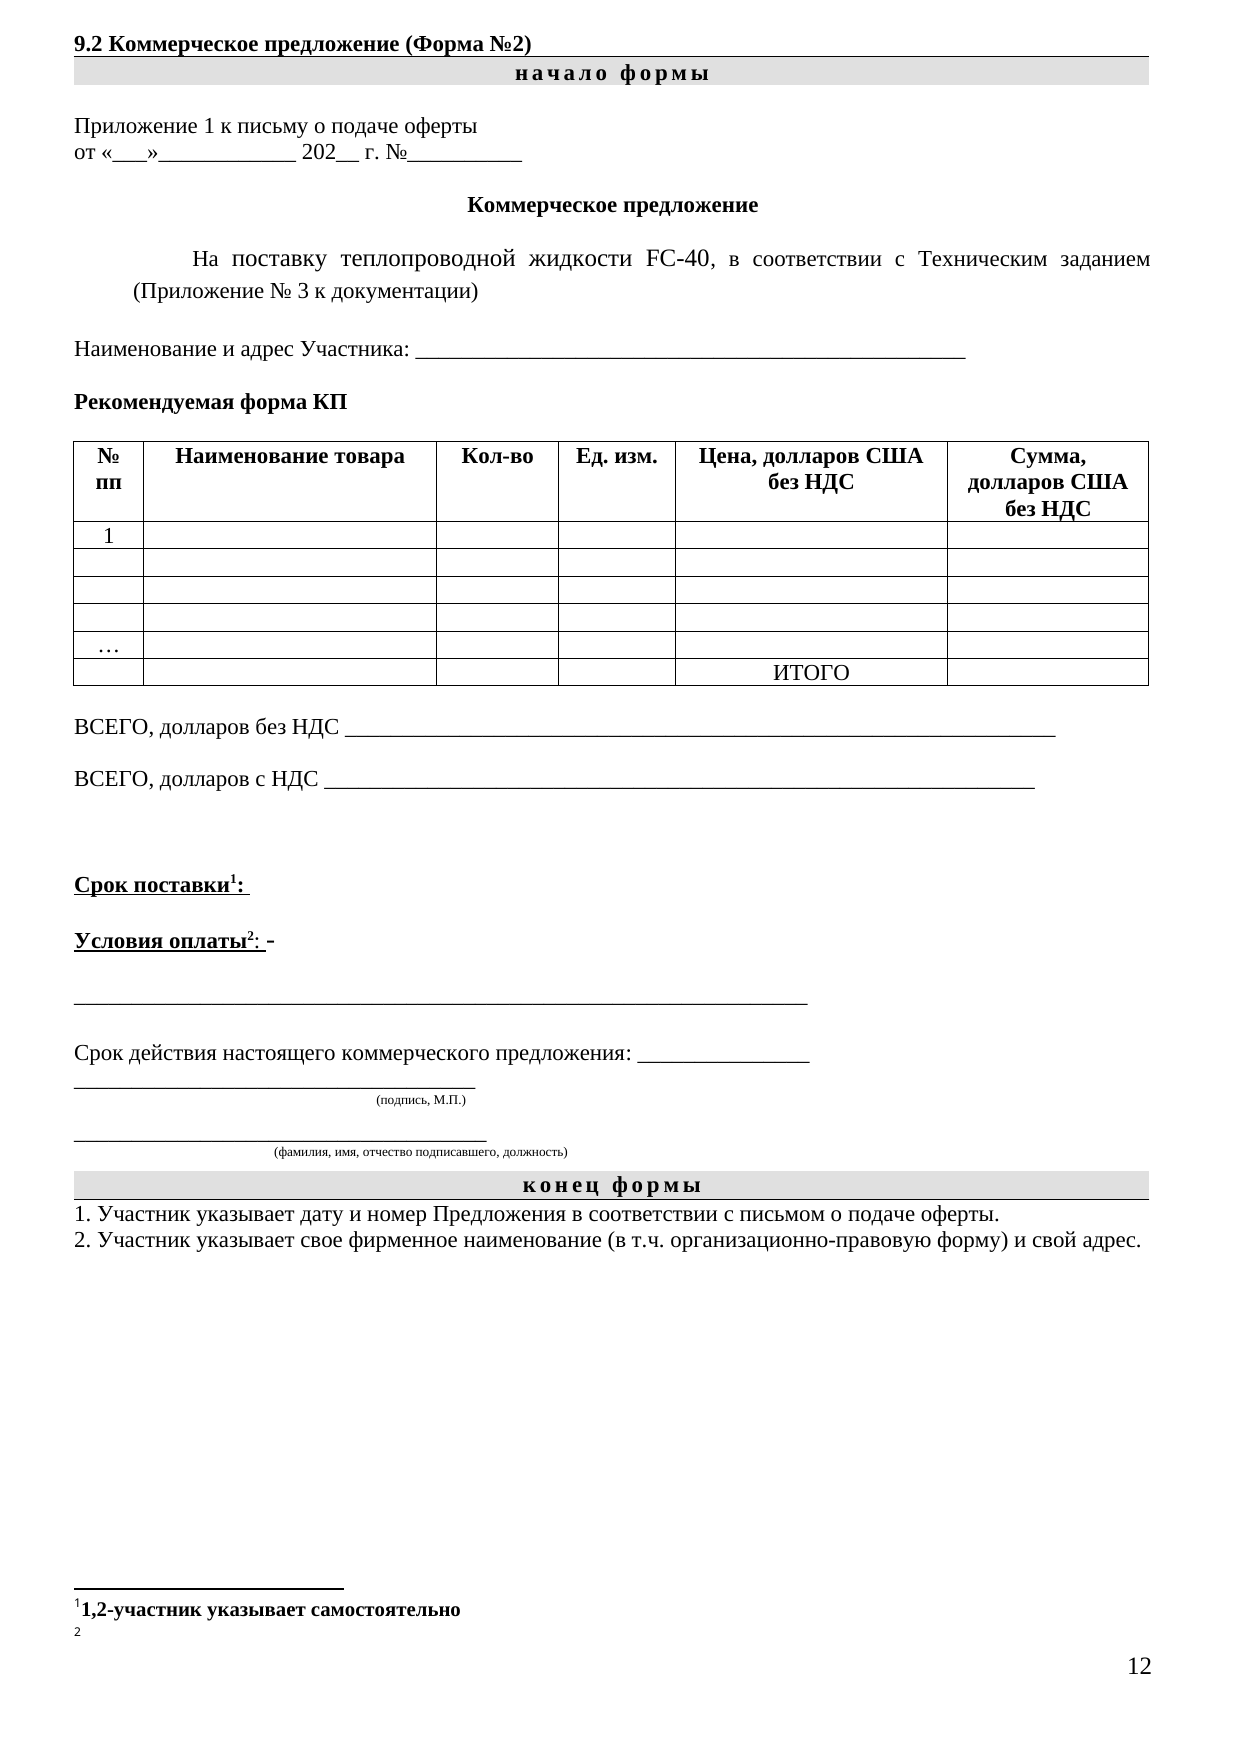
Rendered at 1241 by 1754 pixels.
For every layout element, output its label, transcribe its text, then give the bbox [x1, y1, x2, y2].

text Срок действия настоящего коммерческого предложения: _______________ [74, 1039, 1152, 1065]
table_cell [559, 522, 675, 548]
text (подпись, М.П.) [74, 1092, 768, 1118]
table_header Наименование товара [144, 442, 436, 521]
table_cell [144, 659, 436, 685]
text Коммерческое предложение [74, 191, 1152, 217]
text ___________________________________ [74, 1065, 1152, 1092]
table_cell [74, 659, 143, 685]
text конец формы [74, 1171, 1149, 1199]
table_cell [948, 577, 1148, 603]
table_cell [948, 522, 1148, 548]
table_cell [948, 604, 1148, 631]
table_cell [144, 632, 436, 658]
table_cell [676, 632, 947, 658]
table_cell … [74, 632, 143, 658]
text 1. Участник указывает дату и номер Предложения в соответствии с письмом о подаче оферты. [74, 1200, 1152, 1227]
table_cell [74, 604, 143, 631]
table_cell [437, 577, 558, 603]
table_cell [437, 604, 558, 631]
text Условия оплаты: - [74, 923, 1152, 955]
table_cell [948, 659, 1148, 685]
text ________________________________________________________________ [74, 981, 1152, 1007]
text ВСЕГО, долларов с НДС ______________________________________________________________ [74, 765, 1152, 792]
table_cell [74, 549, 143, 576]
text Рекомендуемая форма КП [74, 388, 1152, 414]
table_cell [144, 604, 436, 631]
table_header Сумма, долларов США без НДС [948, 442, 1148, 521]
table_cell [676, 577, 947, 603]
table_cell [559, 632, 675, 658]
text 9.2 Коммерческое предложение (Форма №2) [74, 29, 1152, 56]
text Наименование и адрес Участника: ________________________________________________ [74, 335, 1152, 362]
text Срок поставки: [74, 871, 1152, 897]
table_cell [948, 549, 1148, 576]
table_cell [559, 549, 675, 576]
table_cell [437, 659, 558, 685]
table_cell [144, 549, 436, 576]
text ____________________________________ [74, 1118, 1152, 1144]
text Приложение 1 к письму о подаче оферты от «___»____________ 202__ г. №__________ [74, 112, 1152, 164]
text 2. Участник указывает свое фирменное наименование (в т.ч. организационно-правовую форму) и свой адрес. [74, 1227, 1152, 1253]
table_cell [559, 659, 675, 685]
text (фамилия, имя, отчество подписавшего, должность) [74, 1144, 768, 1171]
table_cell [437, 632, 558, 658]
table_cell [144, 522, 436, 548]
table_cell [144, 577, 436, 603]
table_header Цена, долларов США без НДС [676, 442, 947, 521]
table_cell [437, 522, 558, 548]
table_header Кол-во [437, 442, 558, 521]
table_header Ед. изм. [559, 442, 675, 521]
table_cell [559, 577, 675, 603]
text ВСЕГО, долларов без НДС ______________________________________________________________ [74, 713, 1152, 739]
table_cell 1 [74, 522, 143, 548]
text На поставку теплопроводной жидкости FC-40, в соответствии с Техническим заданием (Приложение № 3 к документации) [133, 243, 1152, 304]
table_cell [437, 549, 558, 576]
table_cell [74, 577, 143, 603]
table_cell [676, 604, 947, 631]
table_cell [676, 549, 947, 576]
table_cell [559, 604, 675, 631]
text начало формы [74, 57, 1149, 85]
table_header № пп [74, 442, 143, 521]
table_cell [676, 522, 947, 548]
table_cell [948, 632, 1148, 658]
table_cell ИТОГО [676, 659, 947, 685]
